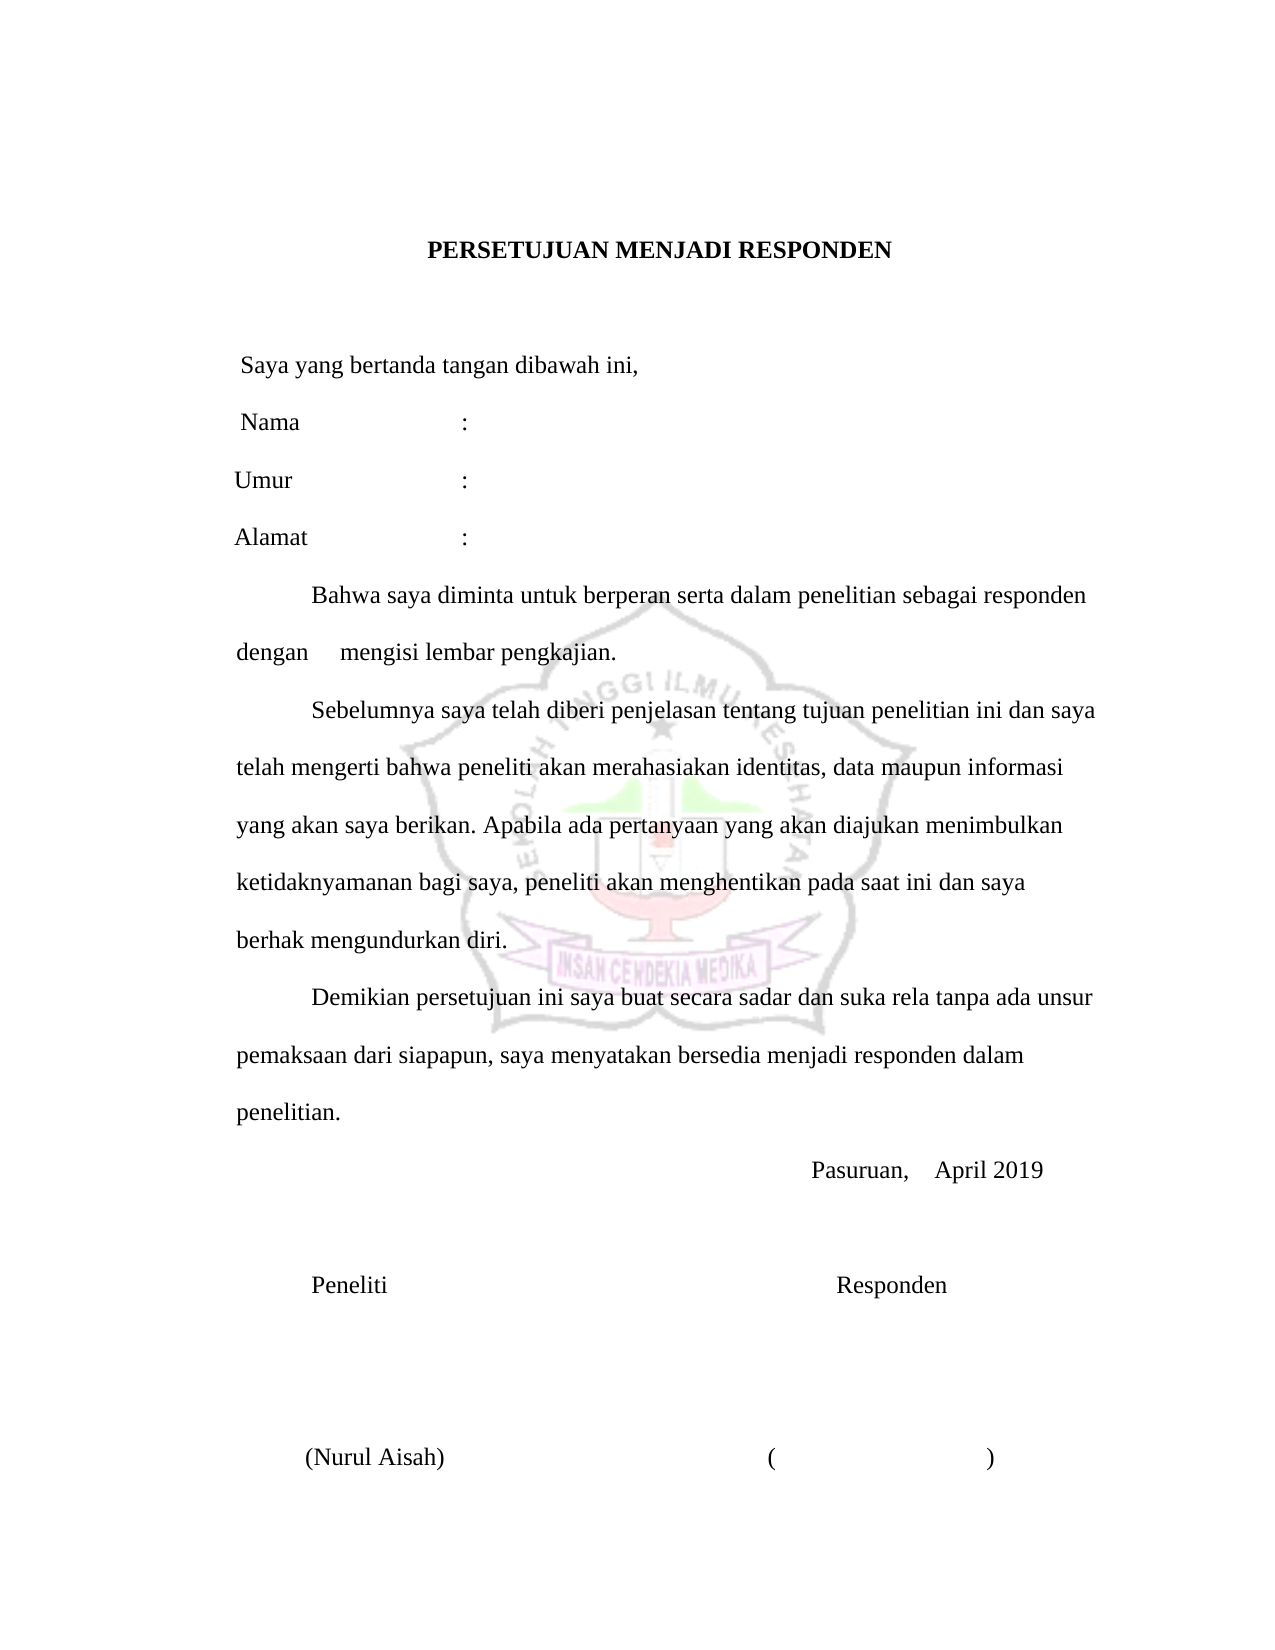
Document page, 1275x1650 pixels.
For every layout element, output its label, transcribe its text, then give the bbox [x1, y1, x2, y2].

text Nama : [221, 407, 1098, 436]
text Umur : [221, 465, 1098, 493]
text (Nurul Aisah) ( ) [236, 1442, 1098, 1471]
text Demikian persetujuan ini saya buat secara sadar dan suka rela tanpa ada unsur pemaksaan dari siapapun, saya menyatakan bersedia menjadi responden dalam penelitian. [236, 982, 1098, 1126]
text Pasuruan, April 2019 [236, 1155, 1098, 1183]
text Peneliti Responden [236, 1270, 1098, 1298]
text PERSETUJUAN MENJADI RESPONDEN [221, 235, 1098, 263]
text Sebelumnya saya telah diberi penjelasan tentang tujuan penelitian ini dan saya telah mengerti bahwa peneliti akan merahasiakan identitas, data maupun informasi yang akan saya berikan. Apabila ada pertanyaan yang akan diajukan menimbulkan ketidaknyamanan bagi saya, peneliti akan menghentikan pada saat ini dan saya berhak mengundurkan diri. [236, 695, 1098, 953]
text Saya yang bertanda tangan dibawah ini, [221, 350, 1098, 378]
text Bahwa saya diminta untuk berperan serta dalam penelitian sebagai responden dengan mengisi lembar pengkajian. [236, 580, 1098, 666]
text Alamat : [221, 522, 1098, 551]
